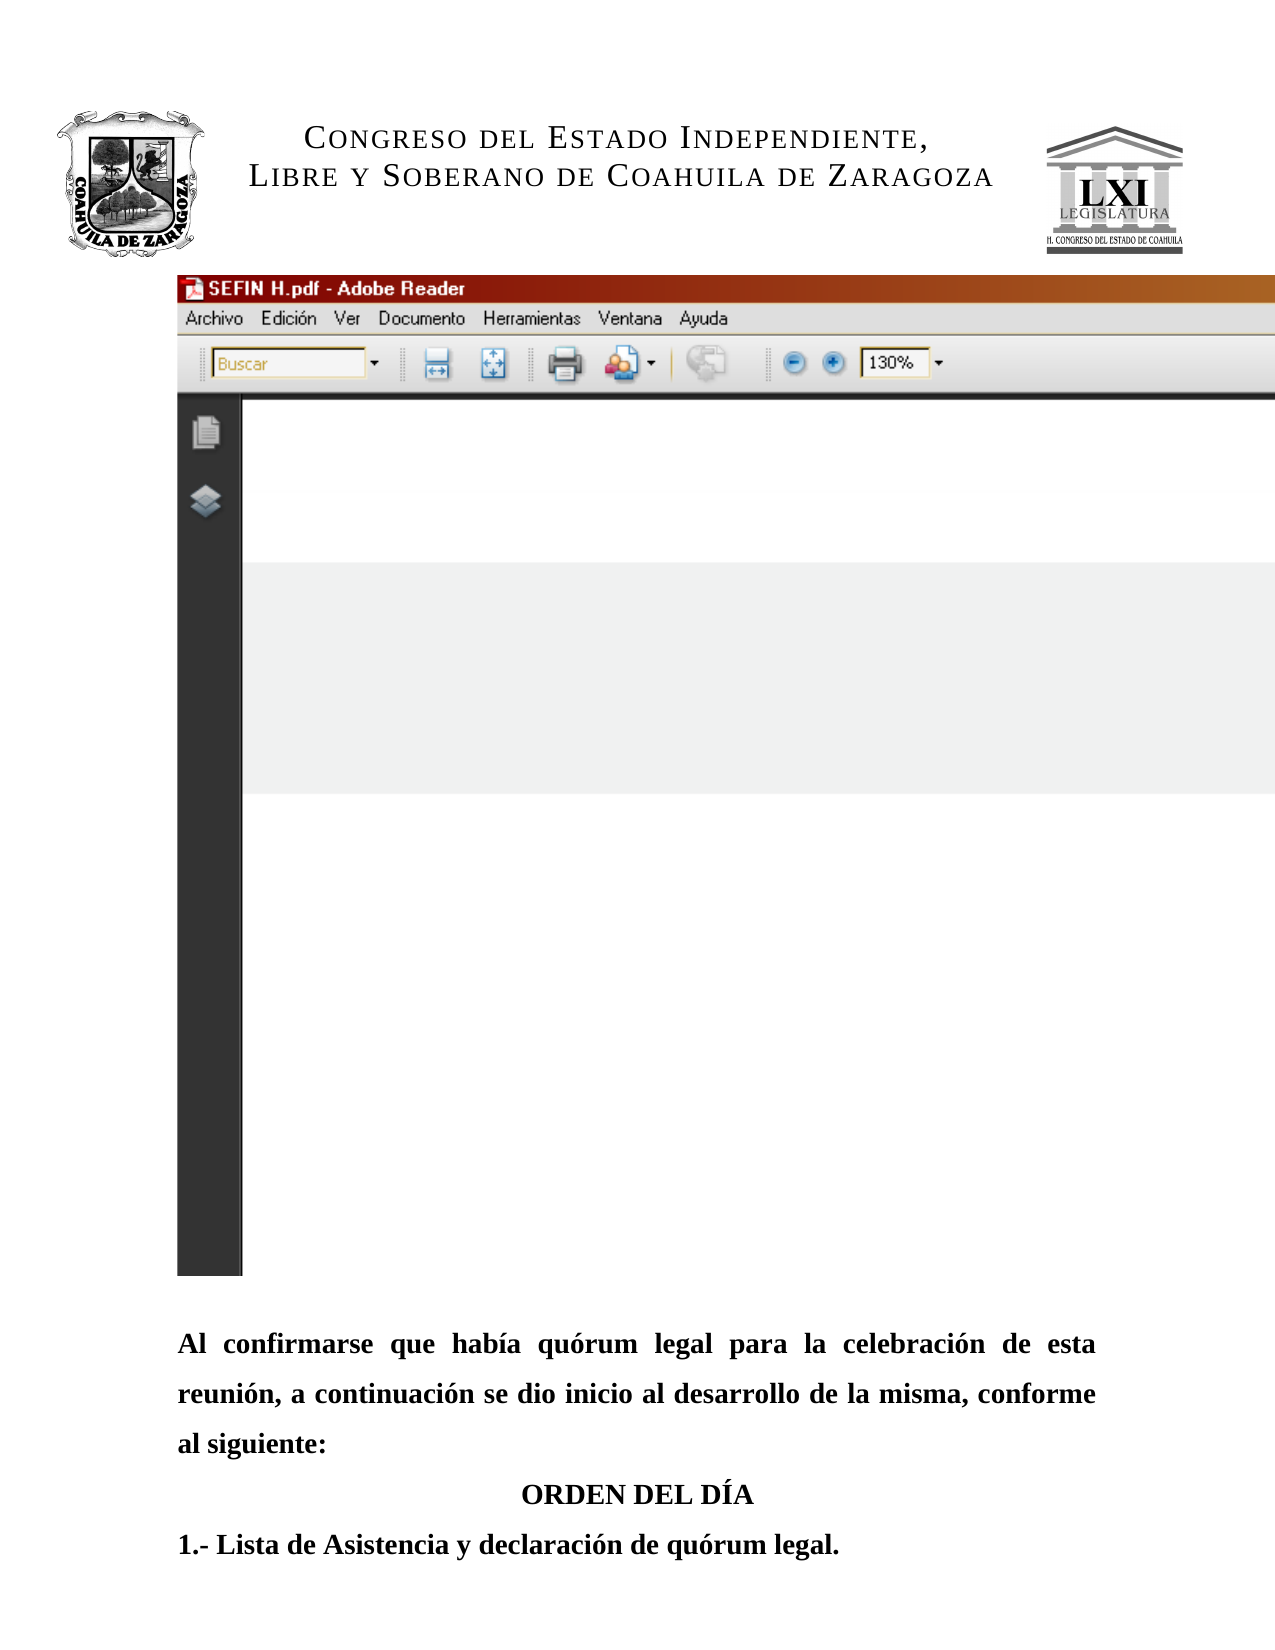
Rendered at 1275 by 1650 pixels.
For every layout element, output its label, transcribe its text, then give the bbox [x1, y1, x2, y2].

text 1.- Lista de Asistencia y declaración de quórum legal. [177, 1527, 1098, 1561]
picture [177, 275, 1275, 1276]
picture [1045, 123, 1183, 257]
text Al confirmarse que había quórum legal para la celebración de esta reunión, a continuación se dio inicio al desarrollo de la misma, conforme al siguiente: [177, 1326, 1098, 1460]
picture [56, 111, 205, 257]
text ORDEN DEL DÍA [177, 1477, 1098, 1511]
